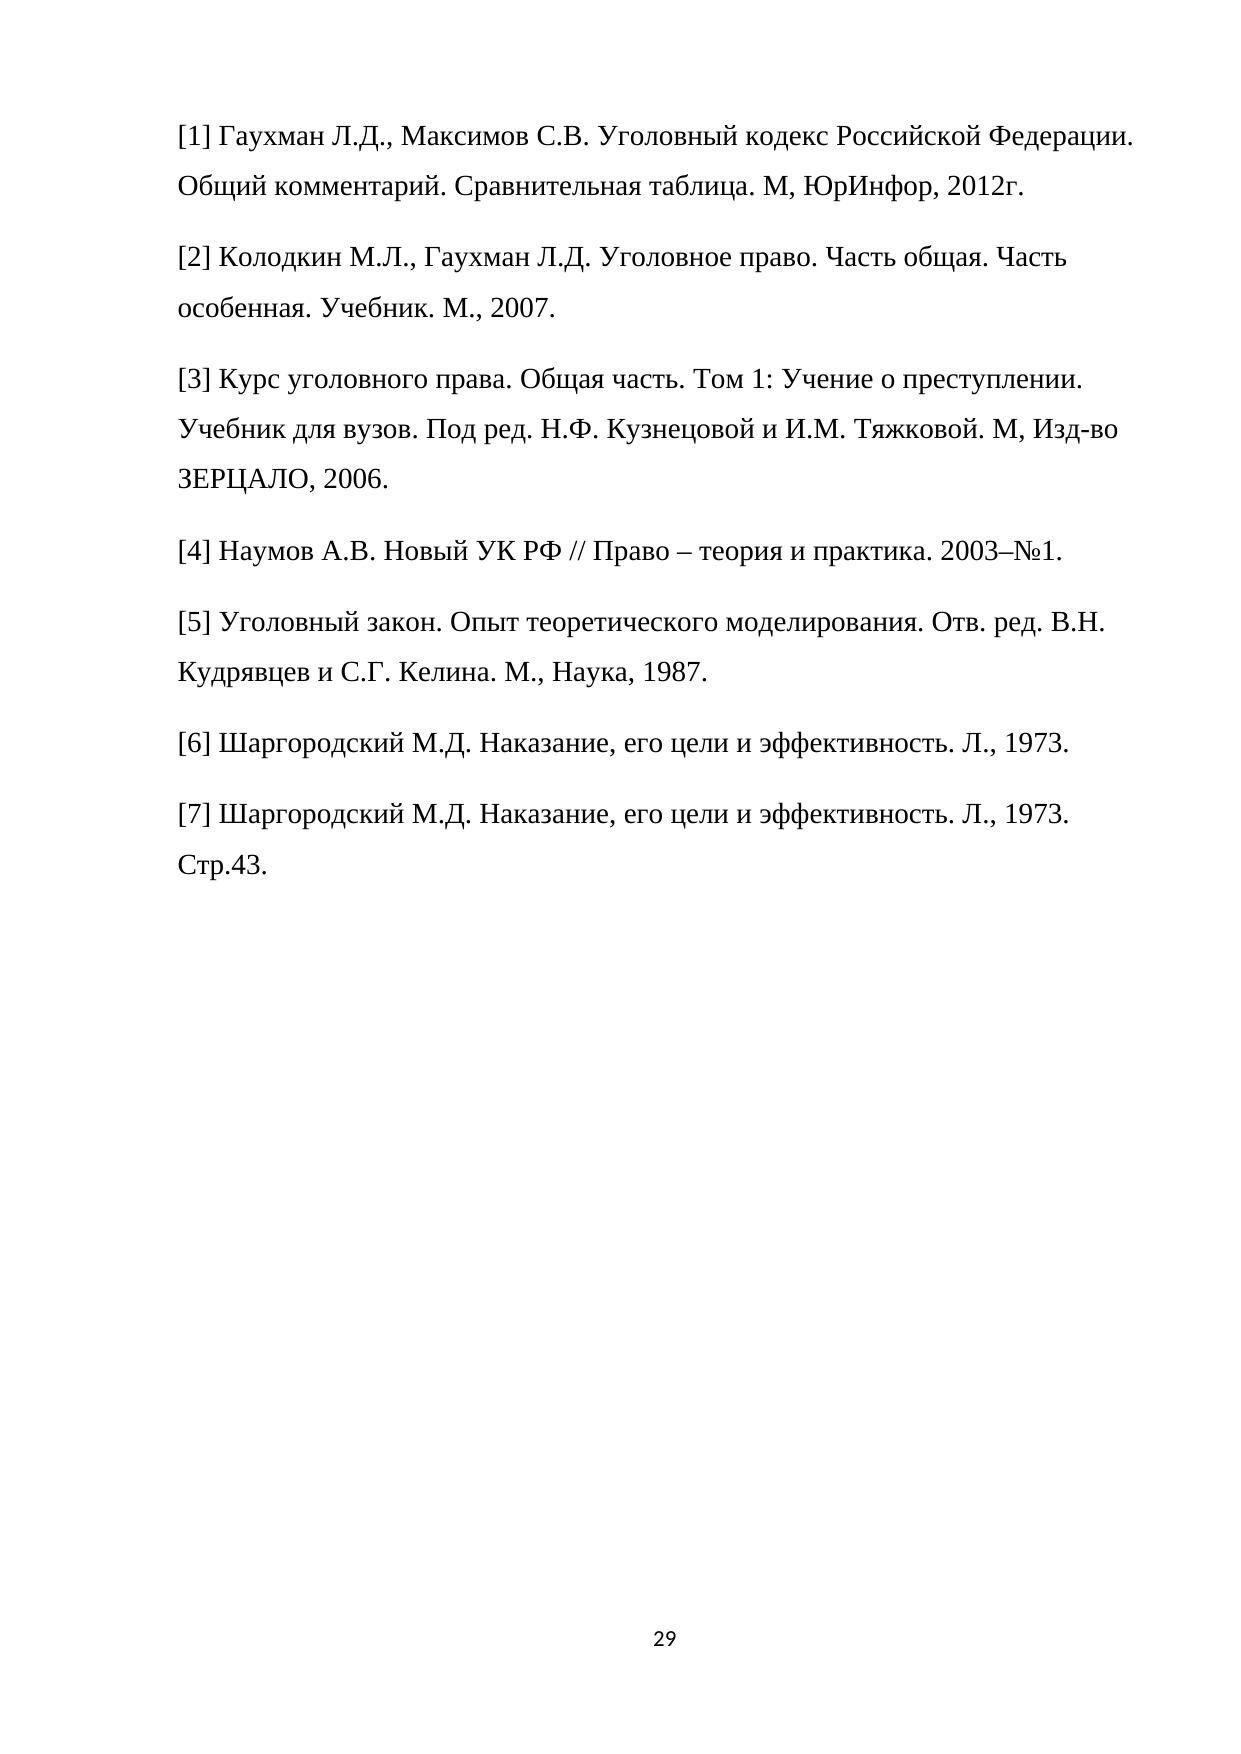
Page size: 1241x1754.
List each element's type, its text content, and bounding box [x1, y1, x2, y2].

text [7] Шаргородский М.Д. Наказание, его цели и эффективность. Л., 1973. Стр.43. [177, 797, 1152, 880]
text [3] Курс уголовного права. Общая часть. Том 1: Учение о преступлении. Учебник для вузов. Под ред. Н.Ф. Кузнецовой и И.М. Тяжковой. М, Изд-во ЗЕРЦАЛО, 2006. [177, 361, 1152, 495]
text [4] Наумов А.В. Новый УК РФ // Право – теория и практика. 2003–№1. [177, 533, 1152, 566]
text [5] Уголовный закон. Опыт теоретического моделирования. Отв. ред. В.Н. Кудрявцев и С.Г. Келина. М., Наука, 1987. [177, 604, 1152, 688]
text [2] Колодкин М.Л., Гаухман Л.Д. Уголовное право. Часть общая. Часть особенная. Учебник. М., 2007. [177, 239, 1152, 323]
text [1] Гаухман Л.Д., Максимов С.В. Уголовный кодекс Российской Федерации. Общий комментарий. Сравнительная таблица. М, ЮрИнфор, 2012г. [177, 118, 1152, 202]
text [6] Шаргородский М.Д. Наказание, его цели и эффективность. Л., 1973. [177, 725, 1152, 759]
